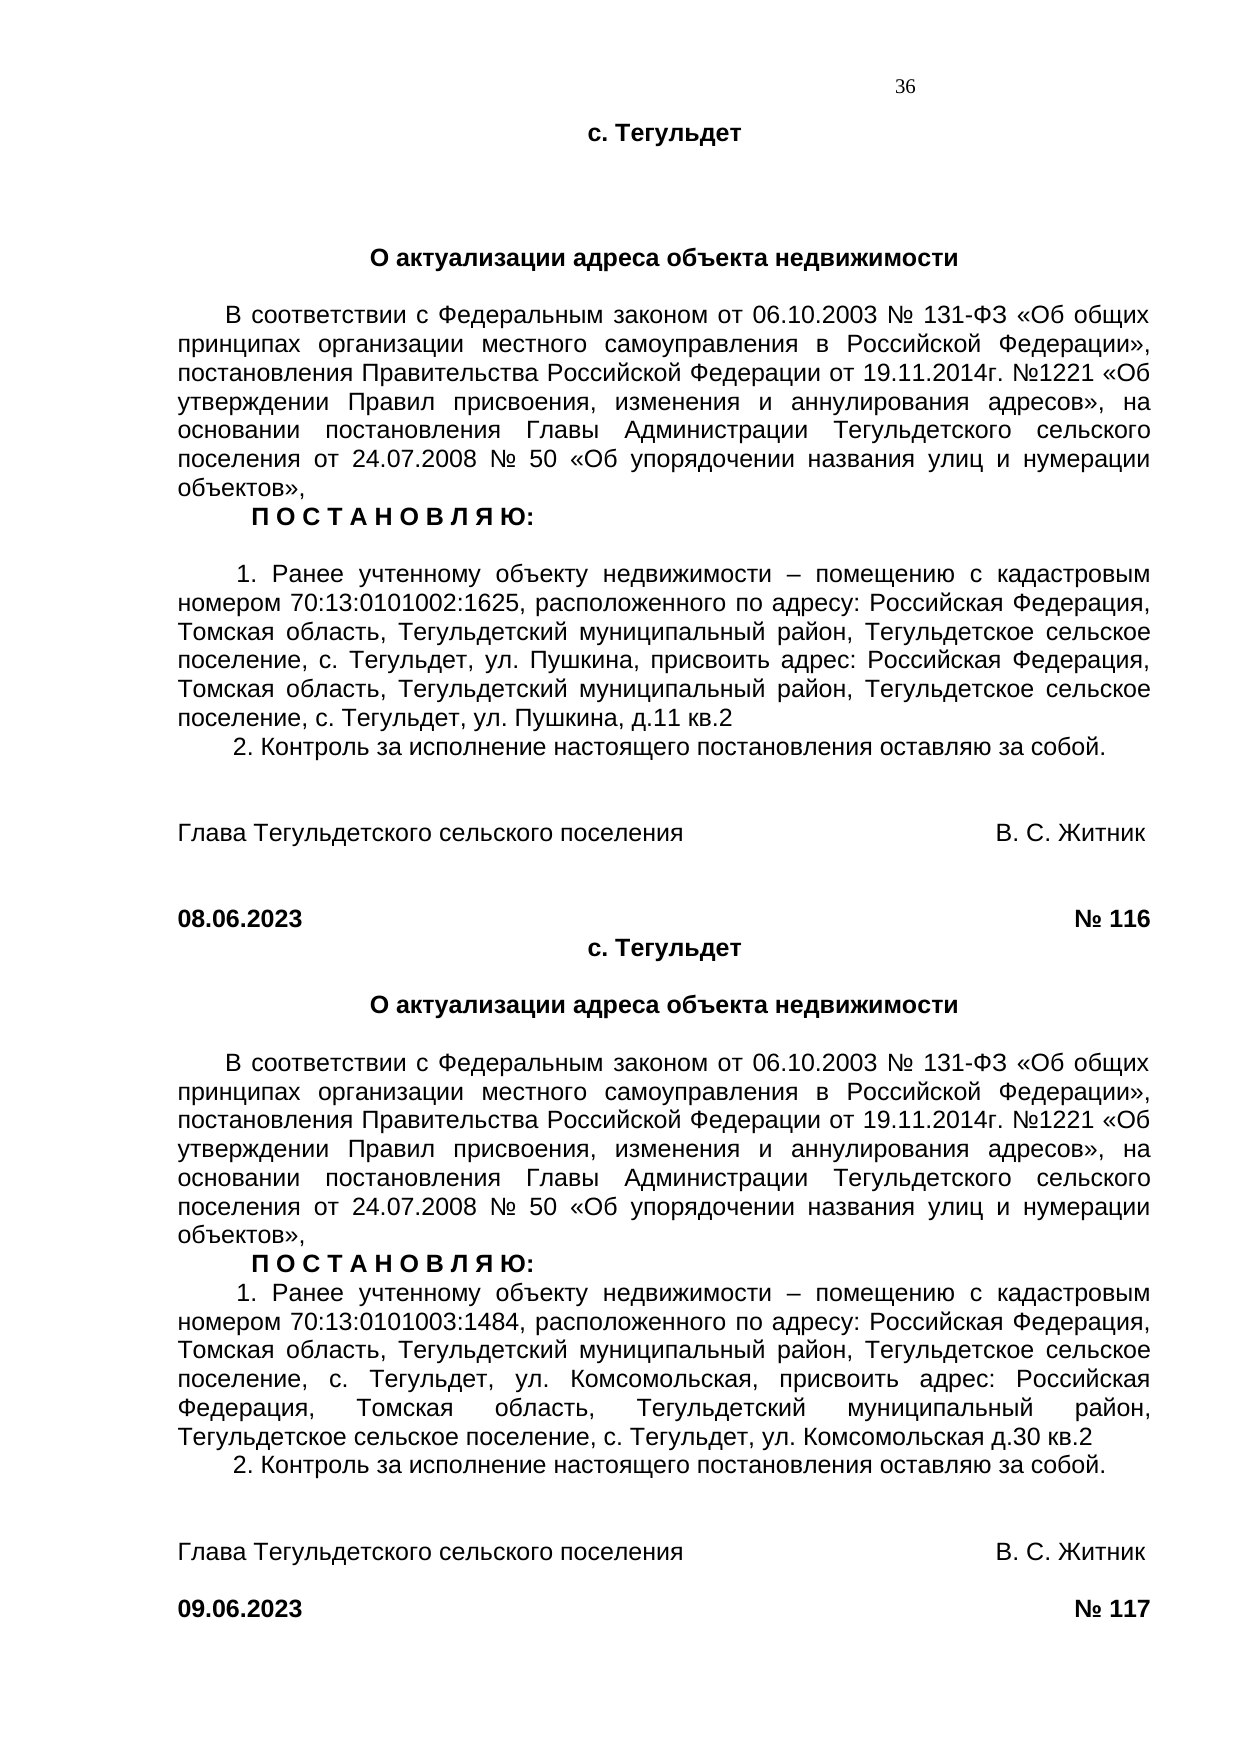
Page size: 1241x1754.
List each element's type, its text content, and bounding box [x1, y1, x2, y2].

text 08.06.2023 № 116 [177, 904, 1152, 933]
text 2. Контроль за исполнение настоящего постановления оставляю за собой. [177, 1450, 1152, 1479]
text П О С Т А Н О В Л Я Ю: [177, 501, 1152, 530]
text 2. Контроль за исполнение настоящего постановления оставляю за собой. [177, 731, 1152, 760]
text П О С Т А Н О В Л Я Ю: [177, 1249, 1152, 1278]
text 1. Ранее учтенному объекту недвижимости – помещению с кадастровым номером 70:13:0101003:1484, расположенного по адресу: Российская Федерация, Томская область, Тегульдетский муниципальный район, Тегульдетское сельское поселение, с. Тегульдет, ул. Комсомольская, присвоить адрес: Российская Федерация, Томская область, Тегульдетский муниципальный район, Тегульдетское сельское поселение, с. Тегульдет, ул. Комсомольская д.30 кв.2 [177, 1278, 1152, 1450]
text Глава Тегульдетского сельского поселения В. С. Житник [177, 1536, 1152, 1565]
text с. Тегульдет [177, 933, 1152, 961]
text Глава Тегульдетского сельского поселения В. С. Житник [177, 818, 1152, 846]
text О актуализации адреса объекта недвижимости [177, 243, 1152, 271]
text с. Тегульдет [177, 118, 1152, 147]
text О актуализации адреса объекта недвижимости [177, 990, 1152, 1019]
text 1. Ранее учтенному объекту недвижимости – помещению с кадастровым номером 70:13:0101002:1625, расположенного по адресу: Российская Федерация, Томская область, Тегульдетский муниципальный район, Тегульдетское сельское поселение, с. Тегульдет, ул. Пушкина, присвоить адрес: Российская Федерация, Томская область, Тегульдетский муниципальный район, Тегульдетское сельское поселение, с. Тегульдет, ул. Пушкина, д.11 кв.2 [177, 559, 1152, 731]
text 09.06.2023 № 117 [177, 1594, 1152, 1623]
